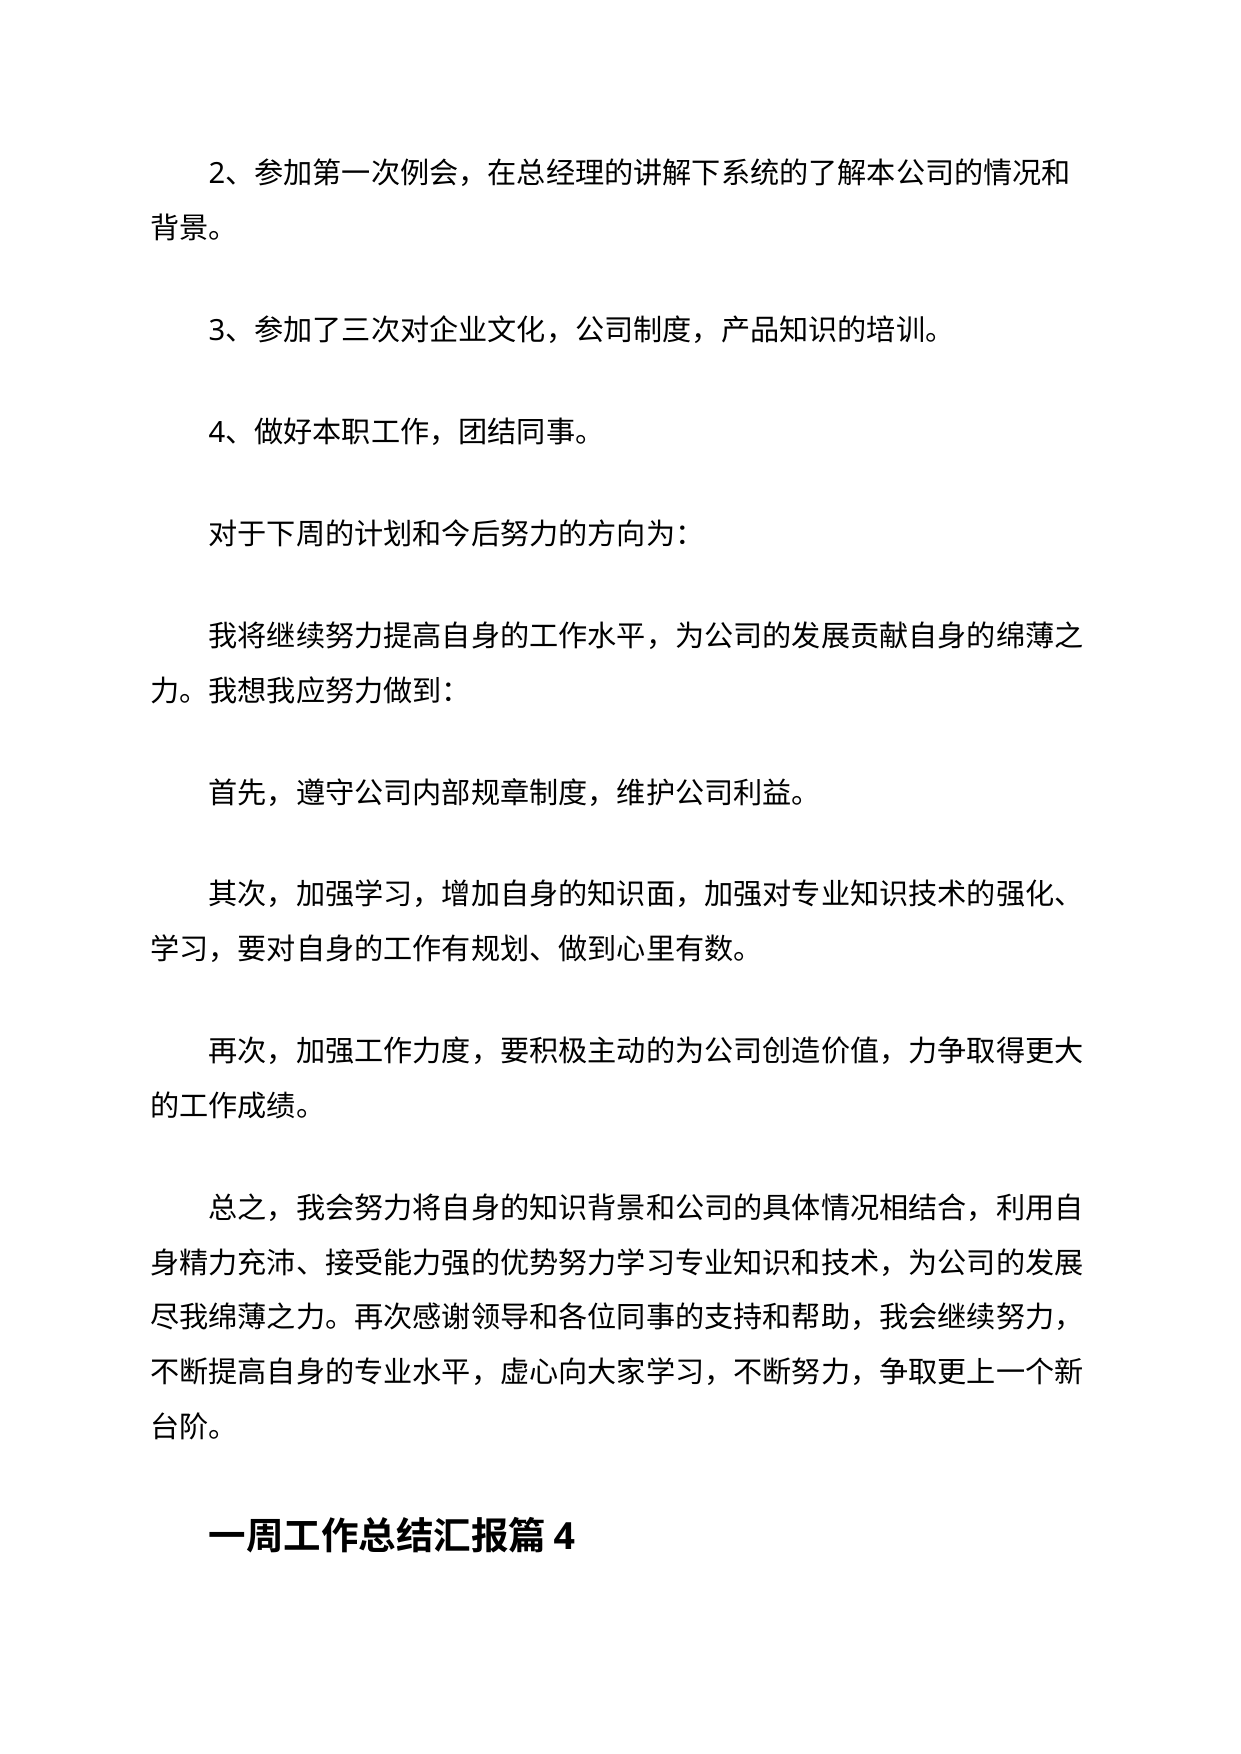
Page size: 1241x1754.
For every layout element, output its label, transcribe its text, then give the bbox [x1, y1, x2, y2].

text 其次，加强学习，增加自身的知识面，加强对专业知识技术的强化、学习，要对自身的工作有规划、做到心里有数。 [150, 871, 1090, 968]
text 再次，加强工作力度，要积极主动的为公司创造价值，力争取得更大的工作成绩。 [150, 1028, 1090, 1125]
text 我将继续努力提高自身的工作水平，为公司的发展贡献自身的绵薄之力。我想我应努力做到： [150, 612, 1090, 710]
text 3、参加了三次对企业文化，公司制度，产品知识的培训。 [150, 307, 1090, 349]
text 对于下周的计划和今后努力的方向为： [150, 511, 1090, 553]
text 首先，遵守公司内部规章制度，维护公司利益。 [150, 769, 1090, 811]
text 总之，我会努力将自身的知识背景和公司的具体情况相结合，利用自身精力充沛、接受能力强的优势努力学习专业知识和技术，为公司的发展尽我绵薄之力。再次感谢领导和各位同事的支持和帮助，我会继续努力，不断提高自身的专业水平，虚心向大家学习，不断努力，争取更上一个新台阶。 [150, 1184, 1090, 1446]
text 2、参加第一次例会，在总经理的讲解下系统的了解本公司的情况和背景。 [150, 150, 1090, 247]
text 一周工作总结汇报篇4 [150, 1506, 1090, 1560]
text 4、做好本职工作，团结同事。 [150, 409, 1090, 451]
